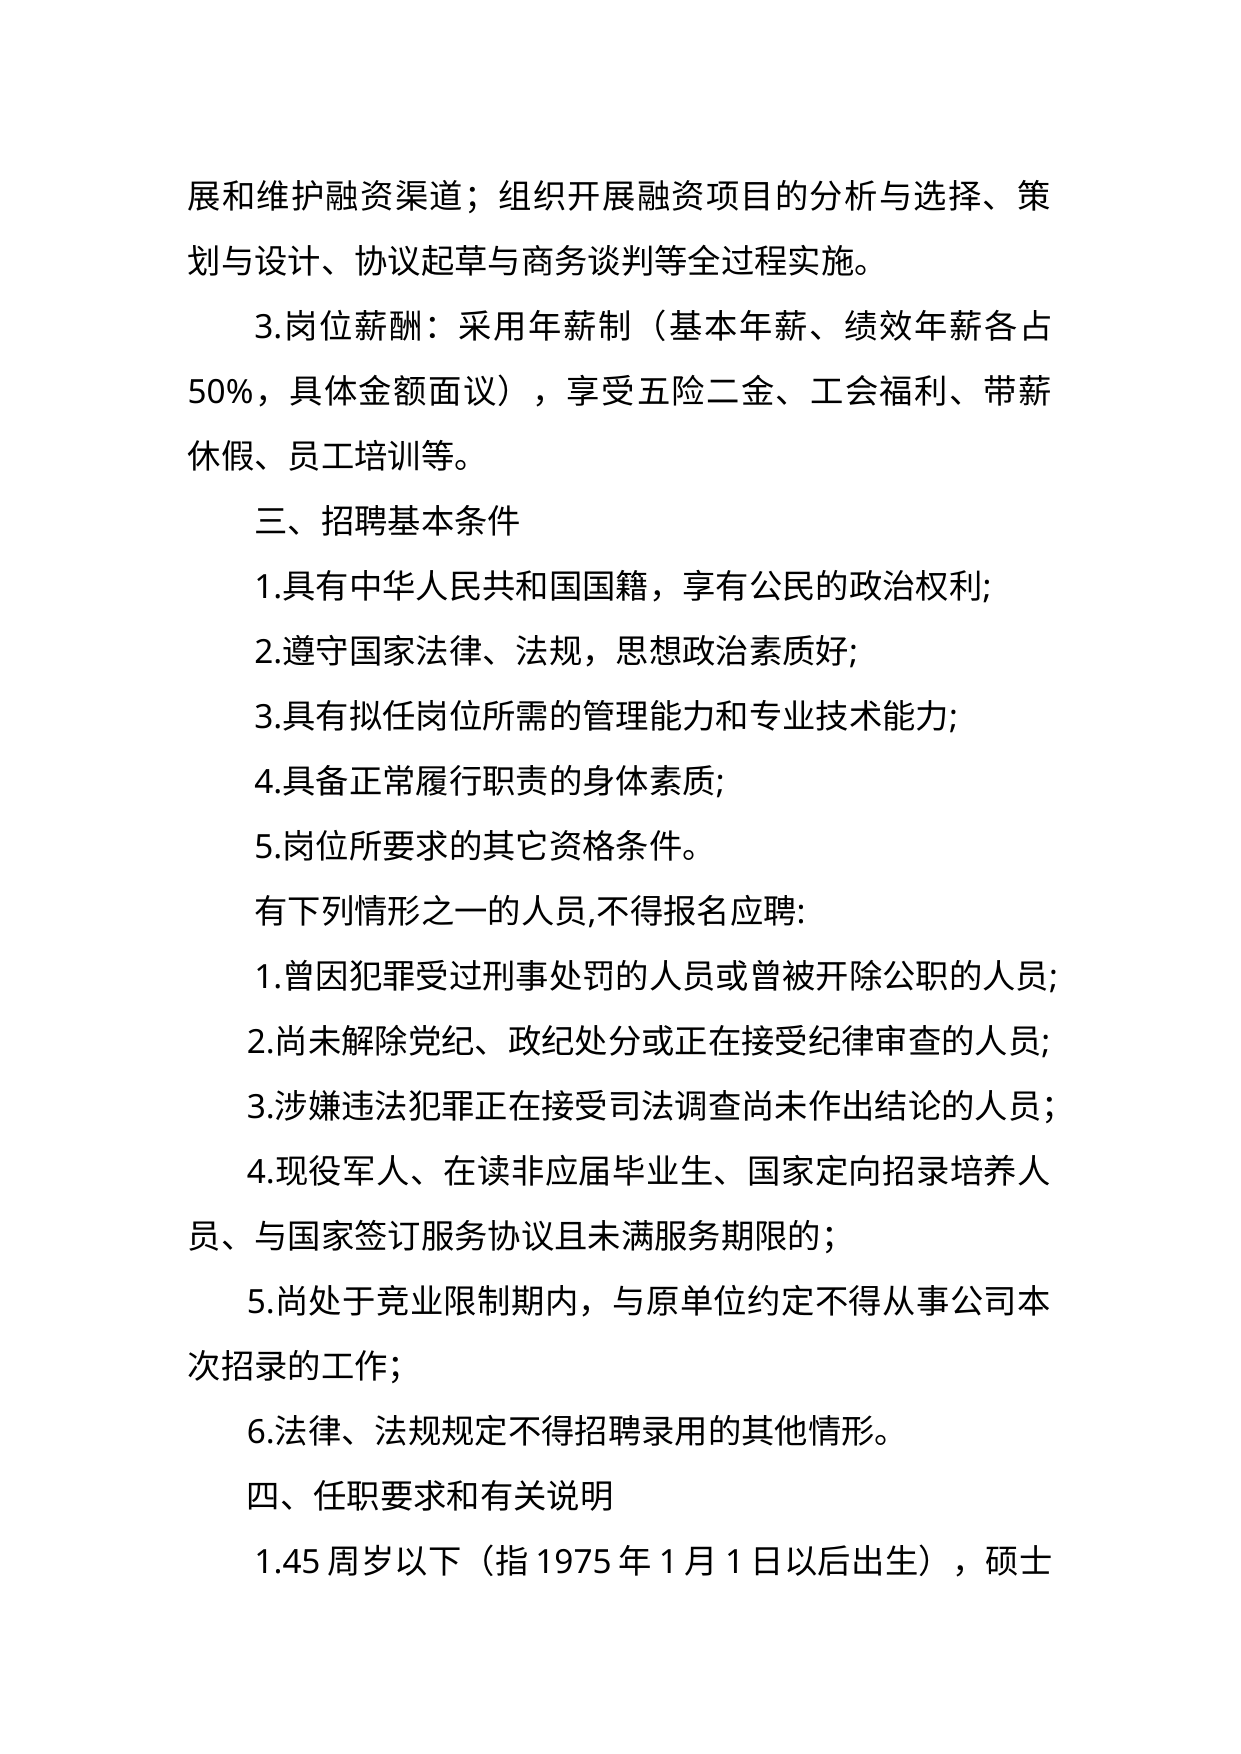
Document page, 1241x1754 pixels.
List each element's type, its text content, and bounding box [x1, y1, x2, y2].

text 3.具有拟任岗位所需的管理能力和专业技术能力; [187, 682, 1053, 747]
text 1.具有中华人民共和国国籍，享有公民的政治权利; [187, 552, 1053, 617]
text 3.涉嫌违法犯罪正在接受司法调查尚未作出结论的人员； [187, 1072, 1053, 1137]
text 6.法律、法规规定不得招聘录用的其他情形。 [187, 1397, 1053, 1462]
text 2.尚未解除党纪、政纪处分或正在接受纪律审查的人员; [187, 1007, 1053, 1072]
text 2.遵守国家法律、法规，思想政治素质好; [187, 617, 1053, 682]
text 三、招聘基本条件 [187, 487, 1053, 552]
text 3.岗位薪酬：采用年薪制（基本年薪、绩效年薪各占50%，具体金额面议），享受五险二金、工会福利、带薪休假、员工培训等。 [187, 292, 1053, 487]
text 有下列情形之一的人员,不得报名应聘: [187, 877, 1053, 942]
text 四、任职要求和有关说明 [187, 1462, 1053, 1527]
text 4.具备正常履行职责的身体素质; [187, 747, 1053, 812]
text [187, 162, 1053, 292]
text 5.岗位所要求的其它资格条件。 [187, 812, 1053, 877]
text 5.尚处于竞业限制期内，与原单位约定不得从事公司本次招录的工作； [187, 1267, 1053, 1397]
text 4.现役军人、在读非应届毕业生、国家定向招录培养人员、与国家签订服务协议且未满服务期限的； [187, 1137, 1053, 1267]
text 1.曾因犯罪受过刑事处罚的人员或曾被开除公职的人员; [187, 942, 1053, 1007]
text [187, 1527, 1053, 1592]
